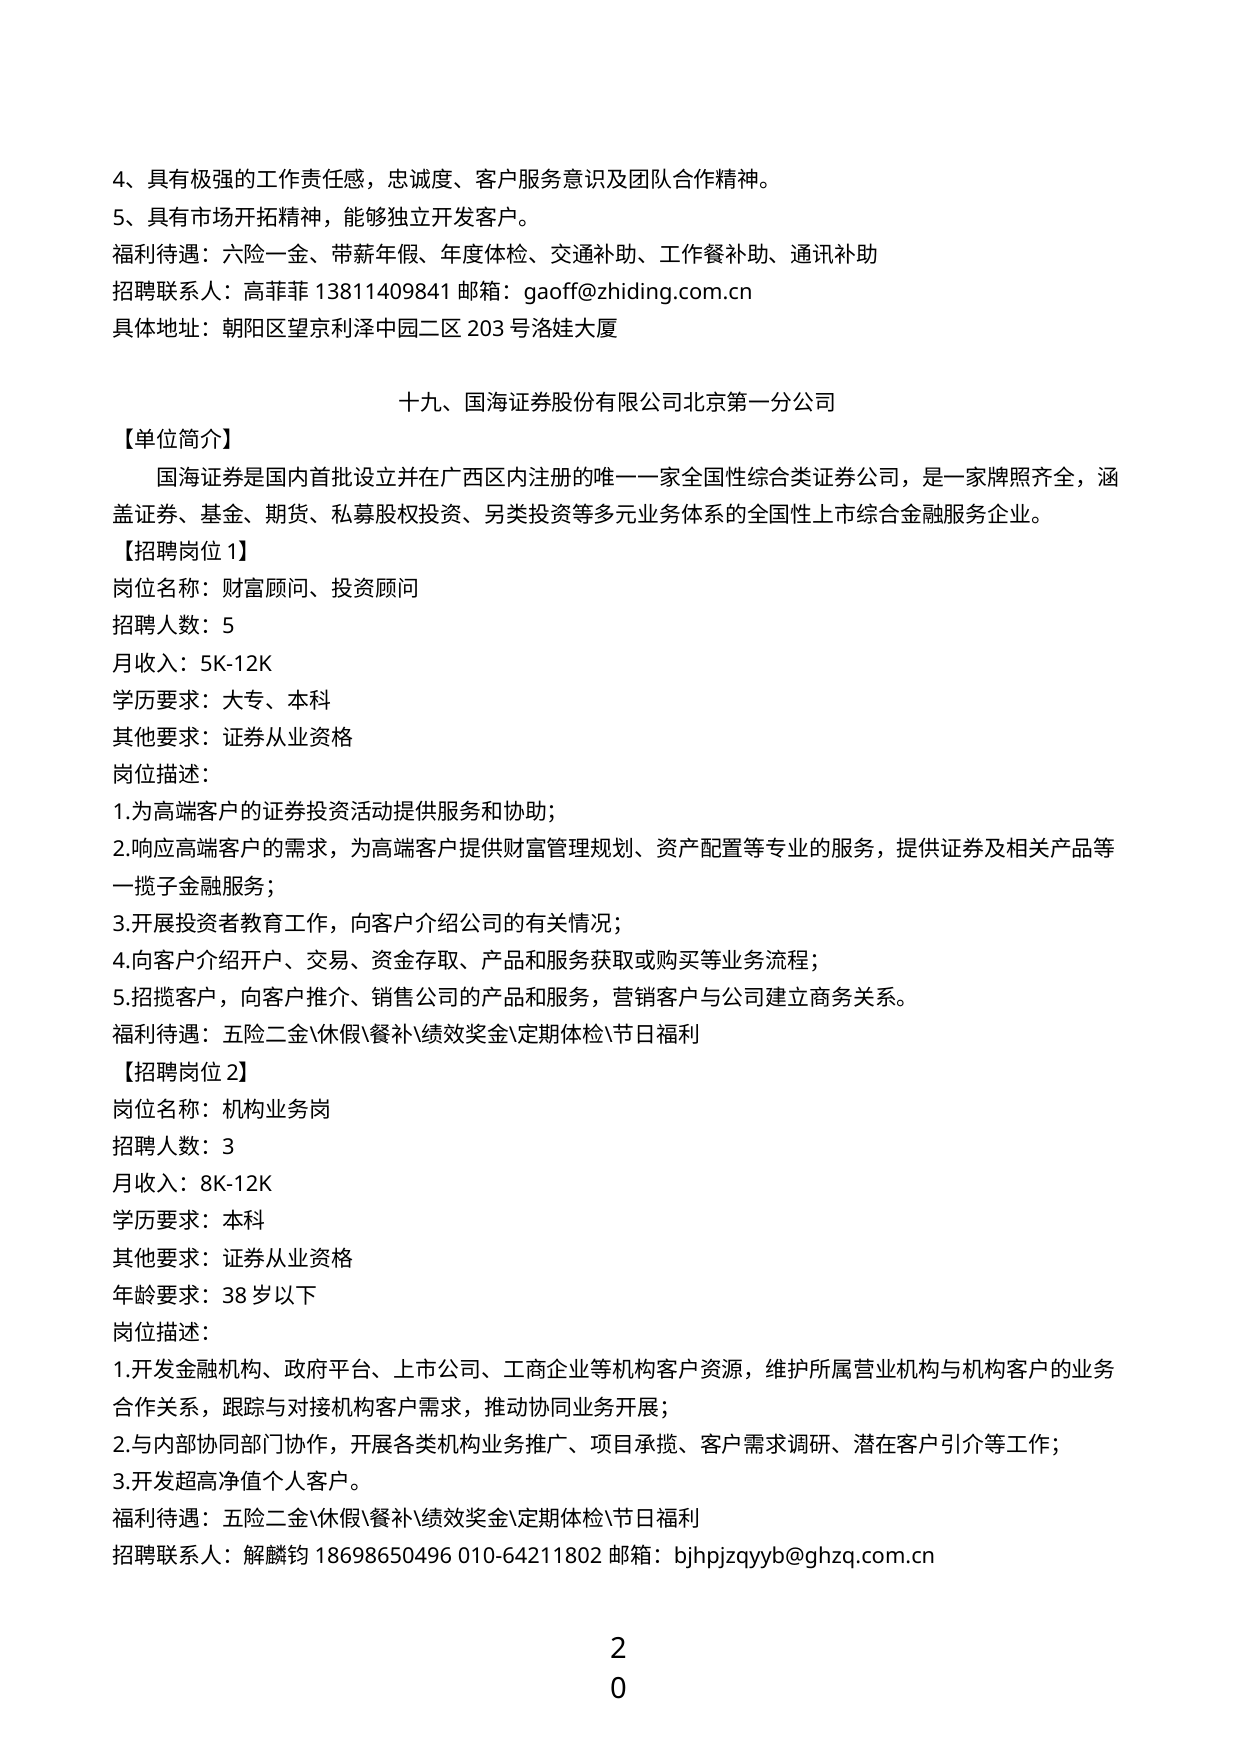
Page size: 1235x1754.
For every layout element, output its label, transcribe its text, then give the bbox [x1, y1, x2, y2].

text 1.为高端客户的证券投资活动提供服务和协助； [112, 794, 1122, 826]
text 国海证券是国内首批设立并在广西区内注册的唯一一家全国性综合类证券公司，是一家牌照齐全，涵盖证券、基金、期货、私募股权投资、另类投资等多元业务体系的全国性上市综合金融服务企业。 [112, 459, 1122, 529]
text 福利待遇：五险二金\休假\餐补\绩效奖金\定期体检\节日福利 [112, 1501, 1122, 1533]
text 4、具有极强的工作责任感，忠诚度、客户服务意识及团队合作精神。 [112, 162, 1122, 194]
text 【招聘岗位2】 [112, 1054, 1122, 1087]
text 月收入：8K-12K [112, 1166, 1122, 1198]
text 岗位描述： [112, 1315, 1122, 1347]
text 招聘人数：5 [112, 608, 1122, 641]
text 学历要求：本科 [112, 1203, 1122, 1236]
text 3.开发超高净值个人客户。 [112, 1463, 1122, 1496]
text 【招聘岗位1】 [112, 534, 1122, 566]
text 岗位描述： [112, 757, 1122, 789]
text 5、具有市场开拓精神，能够独立开发客户。 [112, 199, 1122, 232]
text 2.与内部协同部门协作，开展各类机构业务推广、项目承揽、客户需求调研、潜在客户引介等工作； [112, 1426, 1122, 1459]
text 1.开发金融机构、政府平台、上市公司、工商企业等机构客户资源，维护所属营业机构与机构客户的业务合作关系，跟踪与对接机构客户需求，推动协同业务开展； [112, 1352, 1122, 1422]
text 3.开展投资者教育工作，向客户介绍公司的有关情况； [112, 906, 1122, 938]
text 其他要求：证券从业资格 [112, 719, 1122, 752]
text 岗位名称：财富顾问、投资顾问 [112, 571, 1122, 603]
text 年龄要求：38岁以下 [112, 1277, 1122, 1310]
text 福利待遇：六险一金、带薪年假、年度体检、交通补助、工作餐补助、通讯补助 [112, 236, 1122, 269]
text 2.响应高端客户的需求，为高端客户提供财富管理规划、资产配置等专业的服务，提供证券及相关产品等一揽子金融服务； [112, 831, 1122, 901]
text 福利待遇：五险二金\休假\餐补\绩效奖金\定期体检\节日福利 [112, 1017, 1122, 1050]
text 招聘联系人：解麟钧 18698650496 010-64211802 邮箱：bjhpjzqyyb@ghzq.com.cn [112, 1538, 1122, 1570]
text 招聘人数：3 [112, 1129, 1122, 1161]
text 其他要求：证券从业资格 [112, 1240, 1122, 1273]
text 十九、国海证券股份有限公司北京第一分公司 [112, 385, 1122, 417]
text 5.招揽客户，向客户推介、销售公司的产品和服务，营销客户与公司建立商务关系。 [112, 980, 1122, 1012]
text 学历要求：大专、本科 [112, 682, 1122, 715]
text 4.向客户介绍开户、交易、资金存取、产品和服务获取或购买等业务流程； [112, 943, 1122, 975]
text 月收入：5K-12K [112, 645, 1122, 678]
text 岗位名称：机构业务岗 [112, 1092, 1122, 1124]
text 招聘联系人：高菲菲 13811409841 邮箱：gaoff@zhiding.com.cn [112, 273, 1122, 306]
text 【单位简介】 [112, 422, 1122, 454]
text 具体地址：朝阳区望京利泽中园二区203号洛娃大厦 [112, 311, 1122, 343]
